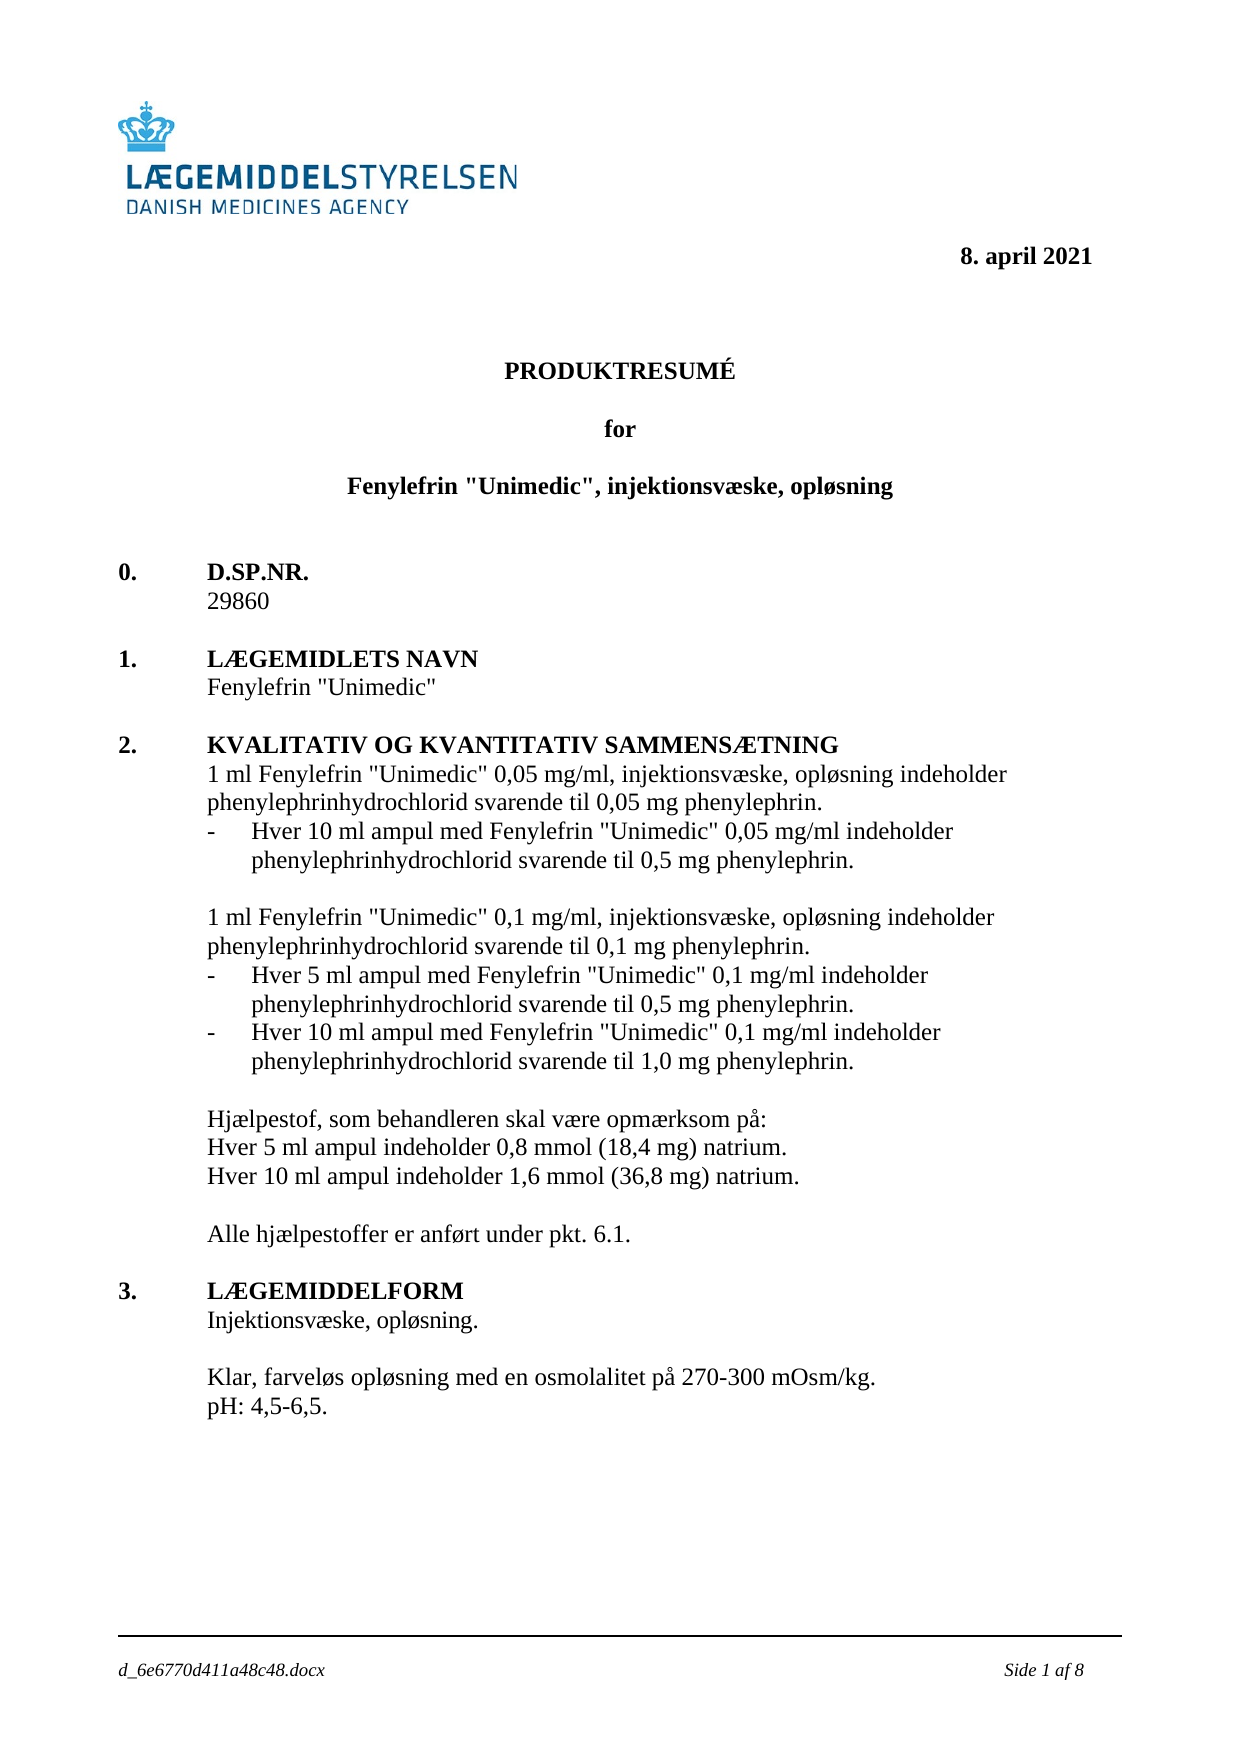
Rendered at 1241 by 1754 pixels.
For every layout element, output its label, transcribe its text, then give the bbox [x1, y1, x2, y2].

text Injektionsvæske, opløsning. [207, 1305, 1122, 1334]
text 1 ml Fenylefrin "Unimedic" 0,05 mg/ml, injektionsvæske, opløsning indeholder phenylephrinhydrochlorid svarende til 0,05 mg phenylephrin. [207, 759, 1122, 816]
picture [118, 101, 517, 214]
text 3. LÆGEMIDDELFORM [118, 1276, 1122, 1305]
text Fenylefrin "Unimedic" [207, 672, 1122, 701]
list Hver 5 ml ampul med Fenylefrin "Unimedic" 0,1 mg/ml indeholder phenylephrinhydrochlorid svarende til 0,5 mg phenylephrin. [207, 960, 1122, 1017]
text 2. KVALITATIV OG KVANTITATIV SAMMENSÆTNING [118, 730, 1122, 759]
text Alle hjælpestoffer er anført under pkt. 6.1. [207, 1219, 1122, 1247]
text Hver 5 ml ampul indeholder 0,8 mmol (18,4 mg) natrium. [207, 1132, 1122, 1161]
text 1. LÆGEMIDLETS NAVN [118, 644, 1122, 672]
text 0. D.SP.NR. [118, 557, 1122, 586]
text 29860 [207, 586, 1122, 615]
text Hver 10 ml ampul indeholder 1,6 mmol (36,8 mg) natrium. [207, 1161, 1122, 1190]
text for [118, 414, 1122, 442]
text PRODUKTRESUMÉ [118, 356, 1122, 385]
text 1 ml Fenylefrin "Unimedic" 0,1 mg/ml, injektionsvæske, opløsning indeholder phenylephrinhydrochlorid svarende til 0,1 mg phenylephrin. [207, 902, 1122, 960]
list Hver 10 ml ampul med Fenylefrin "Unimedic" 0,05 mg/ml indeholder phenylephrinhydrochlorid svarende til 0,5 mg phenylephrin. [207, 816, 1122, 874]
text Klar, farveløs opløsning med en osmolalitet på 270-300 mOsm/kg. pH: 4,5-6,5. [207, 1362, 1122, 1420]
text Fenylefrin "Unimedic", injektionsvæske, opløsning [118, 471, 1122, 500]
title 8. april 2021 [118, 241, 1122, 270]
text Hjælpestof, som behandleren skal være opmærksom på: [207, 1104, 1122, 1132]
list Hver 10 ml ampul med Fenylefrin "Unimedic" 0,1 mg/ml indeholder phenylephrinhydrochlorid svarende til 1,0 mg phenylephrin. [207, 1017, 1122, 1075]
